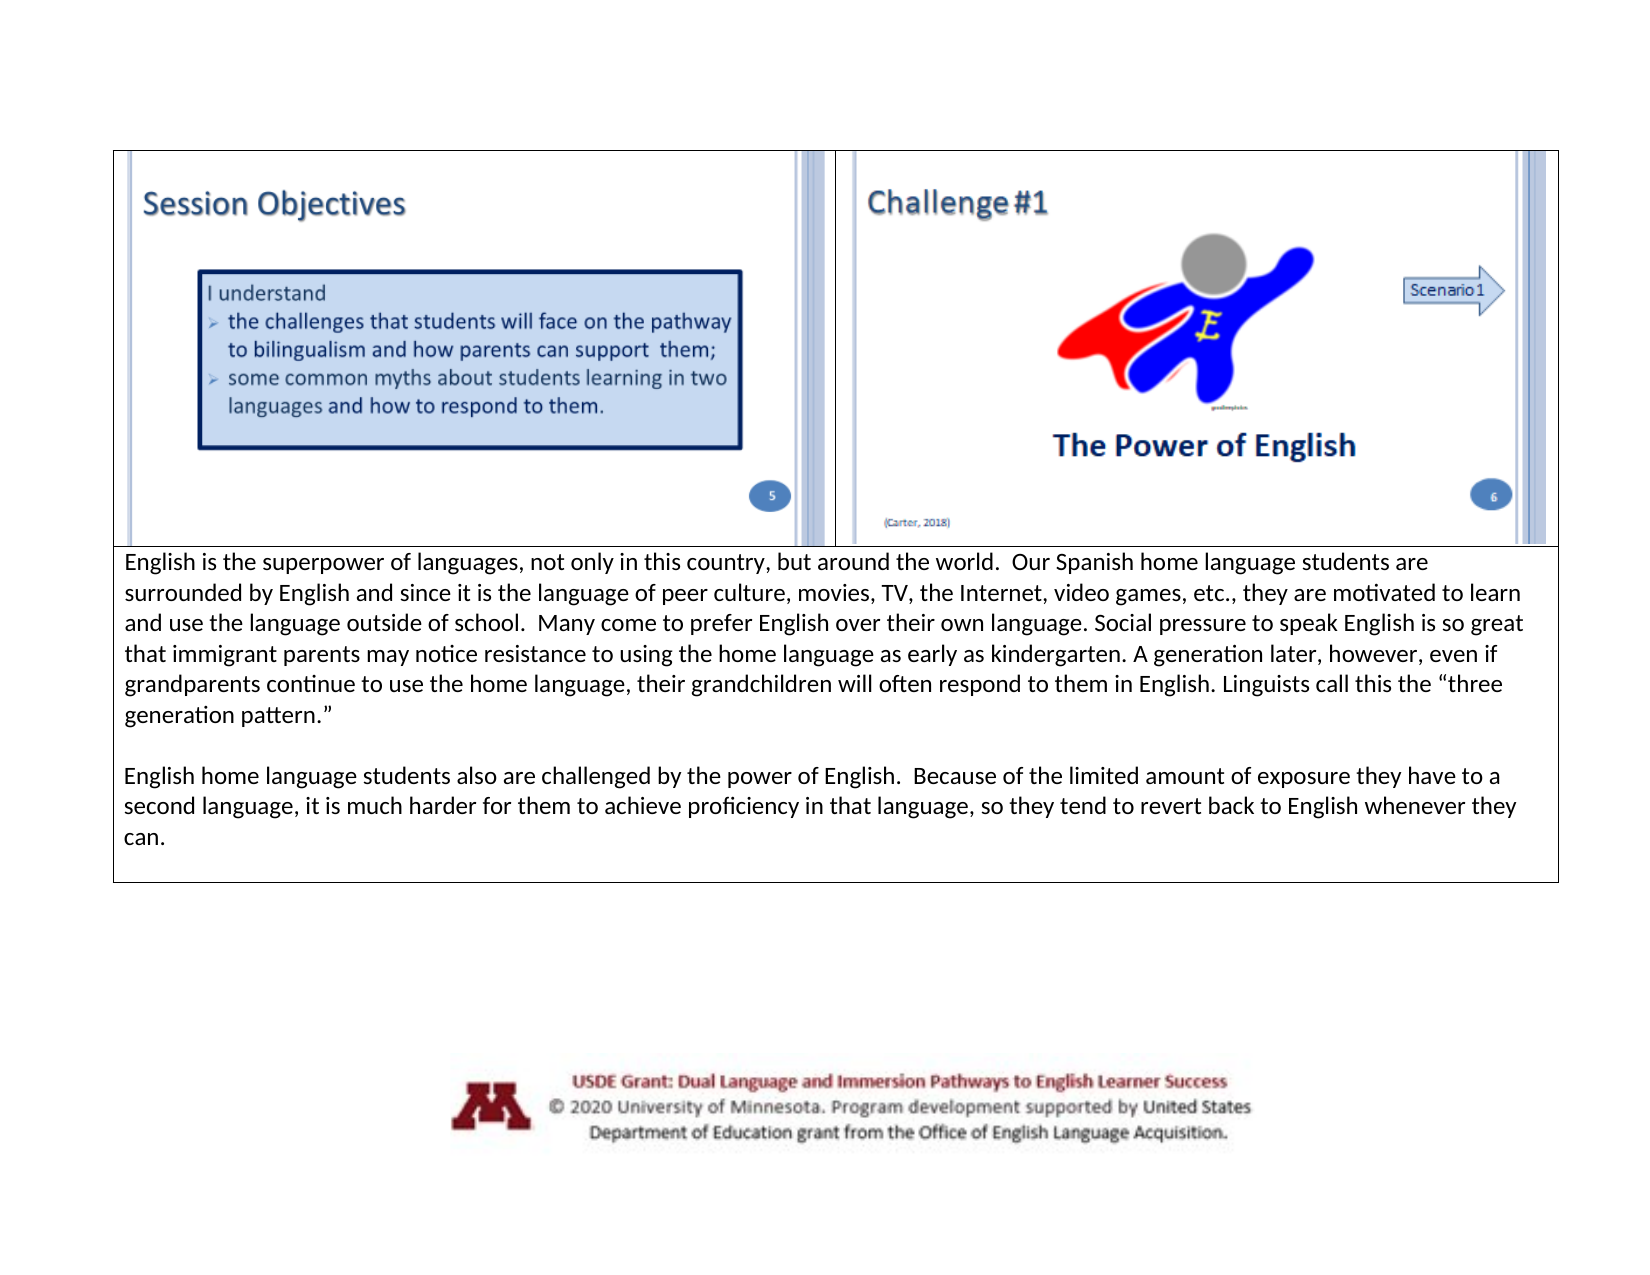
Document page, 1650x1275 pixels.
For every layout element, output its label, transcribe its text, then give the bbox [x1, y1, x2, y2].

table_cell [114, 151, 124, 546]
picture [124, 151, 825, 546]
picture [450, 1053, 1257, 1162]
table_cell English is the superpower of languages, not only in this country, but around the world. Our Spanish home language students are surrounded by English and since it is the language of peer culture, movies, TV, the Internet, video games, etc., they are motivated to learn and use the language outside of school. Many come to prefer English over their own language. Social pressure to speak English is so great that immigrant parents may notice resistance to using the home language as early as kindergarten. A generation later, however, even if grandparents continue to use the home language, their grandchildren will often respond to them in English. Linguists call this the “three generation pattern.” English home language students also are challenged by the power of English. Because of the limited amount of exposure they have to a second language, it is much harder for them to achieve proficiency in that language, so they tend to revert back to English whenever they can. [114, 547, 1558, 882]
picture [848, 151, 1546, 544]
table_cell [836, 151, 1558, 546]
table_cell [825, 151, 835, 546]
